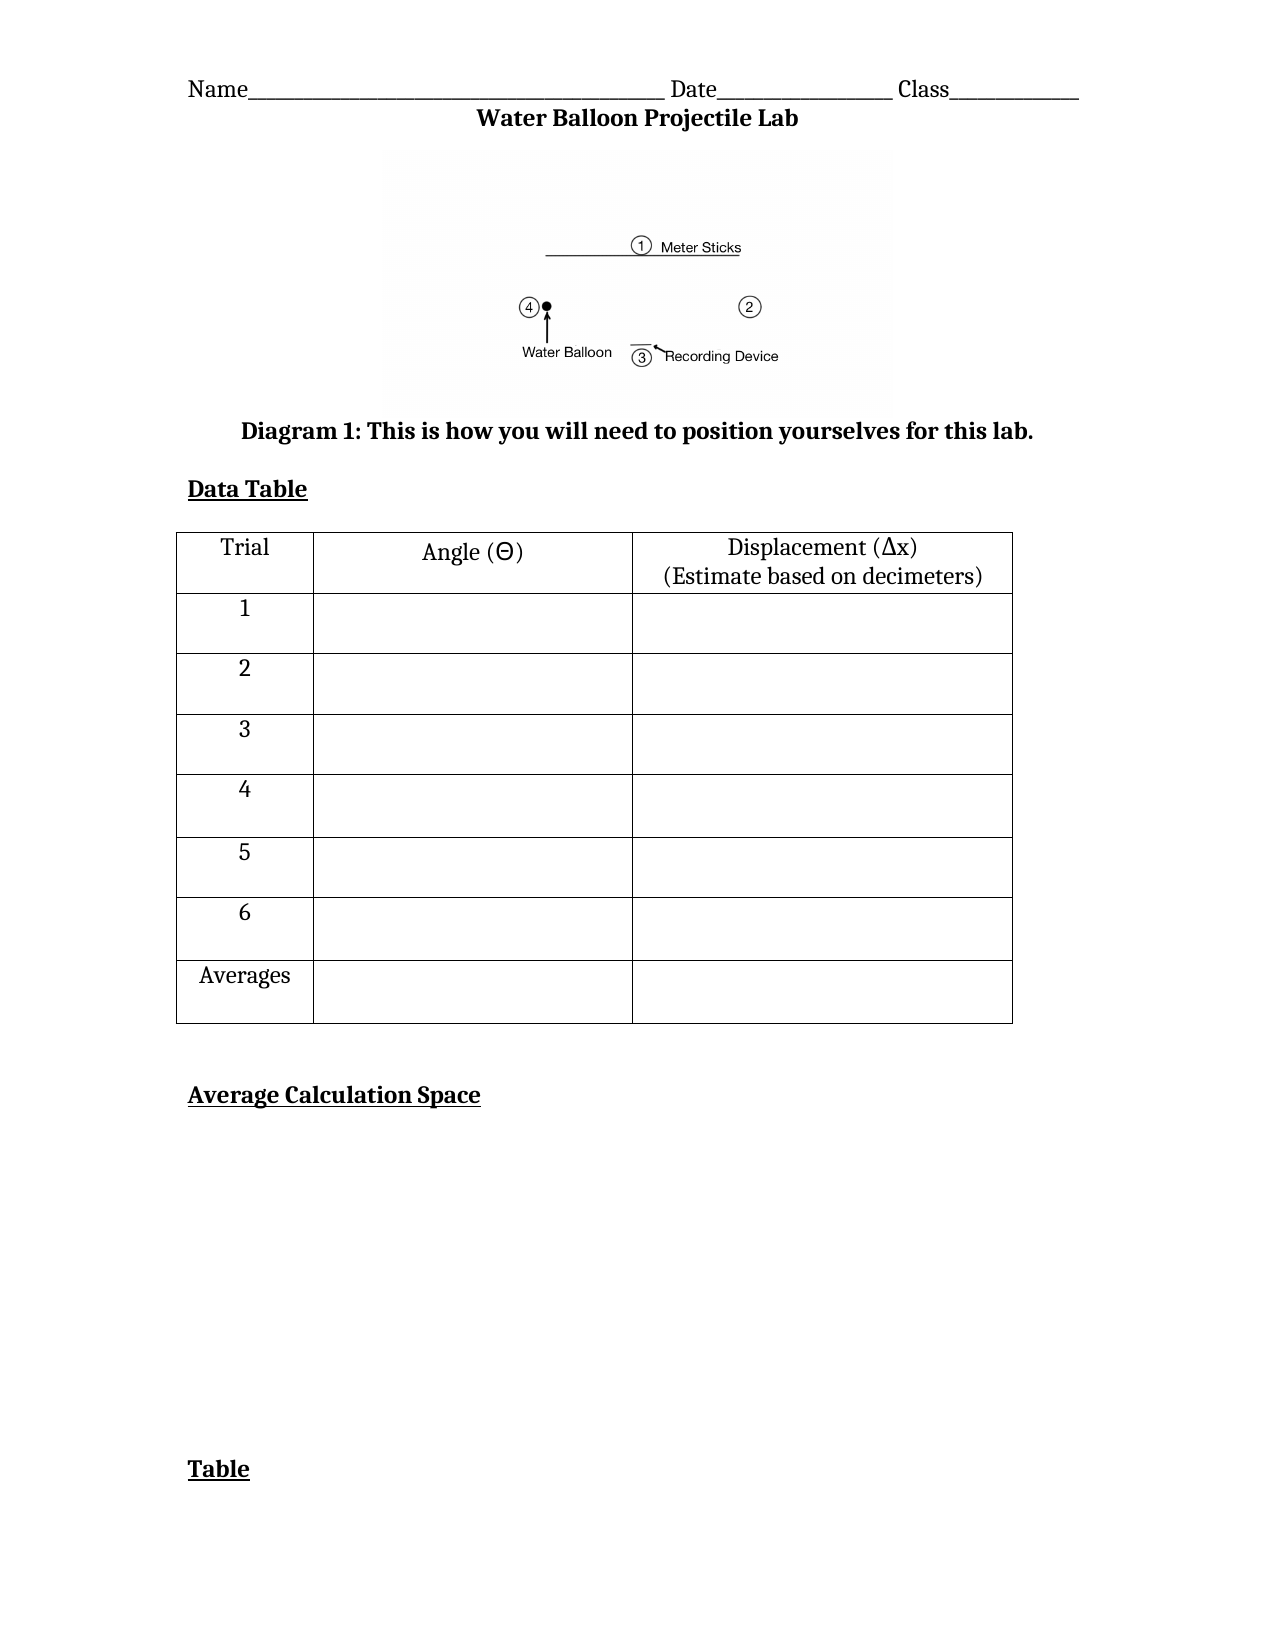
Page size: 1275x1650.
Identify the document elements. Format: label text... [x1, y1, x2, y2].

table_cell [314, 961, 632, 1023]
table_header Displacement (Δx) (Estimate based on decimeters) [633, 533, 1012, 593]
table_cell [314, 594, 632, 653]
table_cell 1 [177, 594, 313, 653]
table_cell [314, 838, 632, 897]
table_cell [633, 594, 1012, 653]
table_cell [314, 715, 632, 774]
table_cell [314, 898, 632, 960]
table_cell [314, 654, 632, 713]
table_cell [633, 715, 1012, 774]
picture [382, 150, 893, 418]
table_header Trial [177, 533, 313, 593]
table_cell [633, 898, 1012, 960]
table_cell [633, 775, 1012, 837]
table_cell [633, 838, 1012, 897]
table_cell 5 [177, 838, 313, 897]
text Average Calculation Space [187, 1081, 1087, 1110]
table_cell [633, 654, 1012, 713]
table_header Angle (Θ) [314, 533, 632, 593]
table_cell 2 [177, 654, 313, 713]
table_cell 3 [177, 715, 313, 774]
text Data Table [187, 475, 1087, 503]
table_cell [314, 775, 632, 837]
table_cell 4 [177, 775, 313, 837]
table_cell 6 [177, 898, 313, 960]
table_cell Averages [177, 961, 313, 1023]
text Diagram 1: This is how you will need to position yourselves for this lab. [187, 417, 1087, 446]
text Table [187, 1455, 1087, 1484]
table_cell [633, 961, 1012, 1023]
